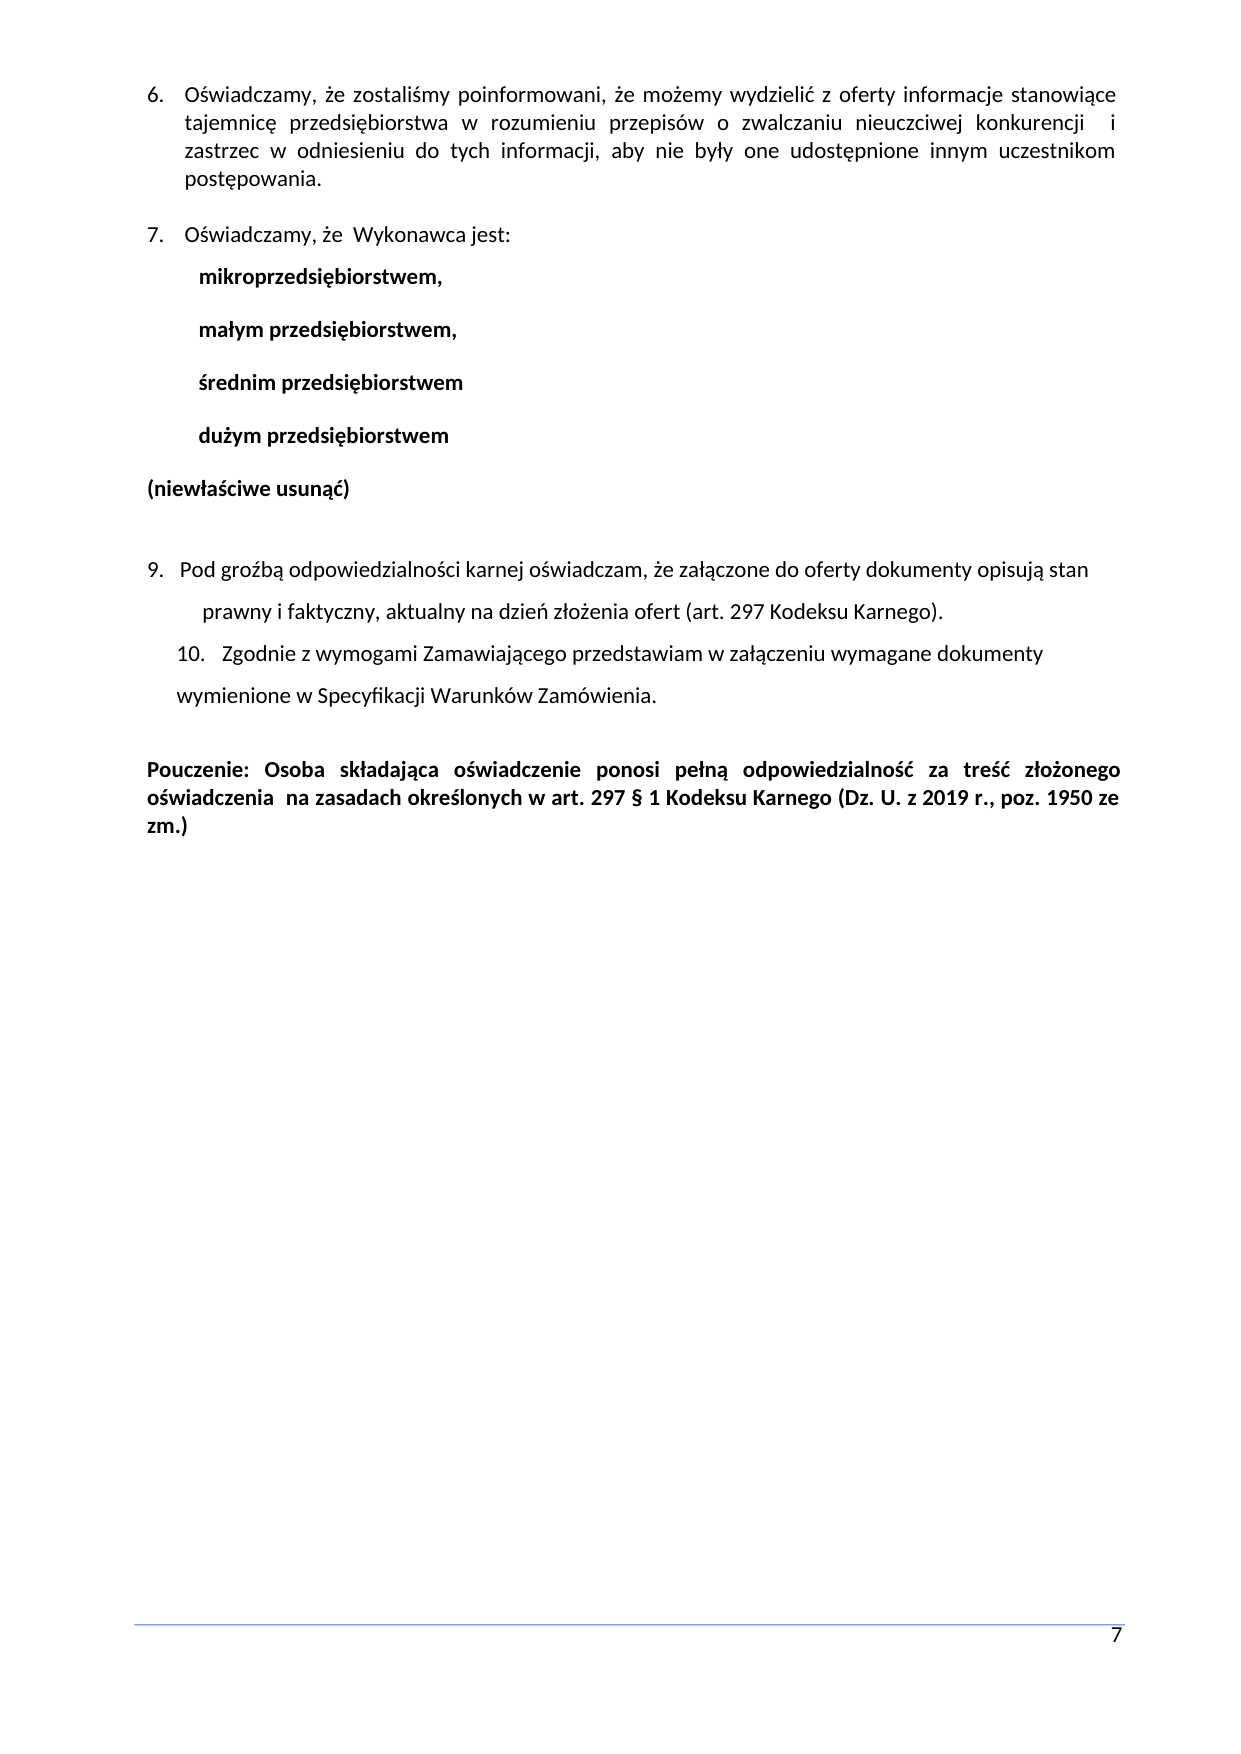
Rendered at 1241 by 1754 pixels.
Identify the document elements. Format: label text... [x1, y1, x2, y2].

text małym przedsiębiorstwem, [147, 315, 1122, 343]
text (niewłaściwe usunąć) [147, 474, 1122, 502]
list Oświadczamy, że zostaliśmy poinformowani, że możemy wydzielić z oferty informacje stanowiące tajemnicę przedsiębiorstwa w rozumieniu przepisów o zwalczaniu nieuczciwej konkurencji i zastrzec w odniesieniu do tych informacji, aby nie były one udostępnione innym uczestnikom postępowania. [147, 80, 1117, 192]
text dużym przedsiębiorstwem [147, 421, 1122, 449]
text średnim przedsiębiorstwem [147, 368, 1122, 396]
text 9. Pod groźbą odpowiedzialności karnej oświadczam, że załączone do oferty dokumenty opisują stan prawny i faktyczny, aktualny na dzień złożenia ofert (art. 297 Kodeksu Karnego). 10. Zgodnie z wymogami Zamawiającego przedstawiam w załączeniu wymagane dokumenty wymienione w Specyfikacji Warunków Zamówienia. [147, 555, 1122, 709]
text Pouczenie: Osoba składająca oświadczenie ponosi pełną odpowiedzialność za treść złożonego oświadczenia na zasadach określonych w art. 297 § 1 Kodeksu Karnego (Dz. U. z 2019 r., poz. 1950 ze zm.) [147, 755, 1122, 839]
list Oświadczamy, że Wykonawca jest: [147, 220, 1122, 248]
text mikroprzedsiębiorstwem, [147, 262, 1122, 290]
